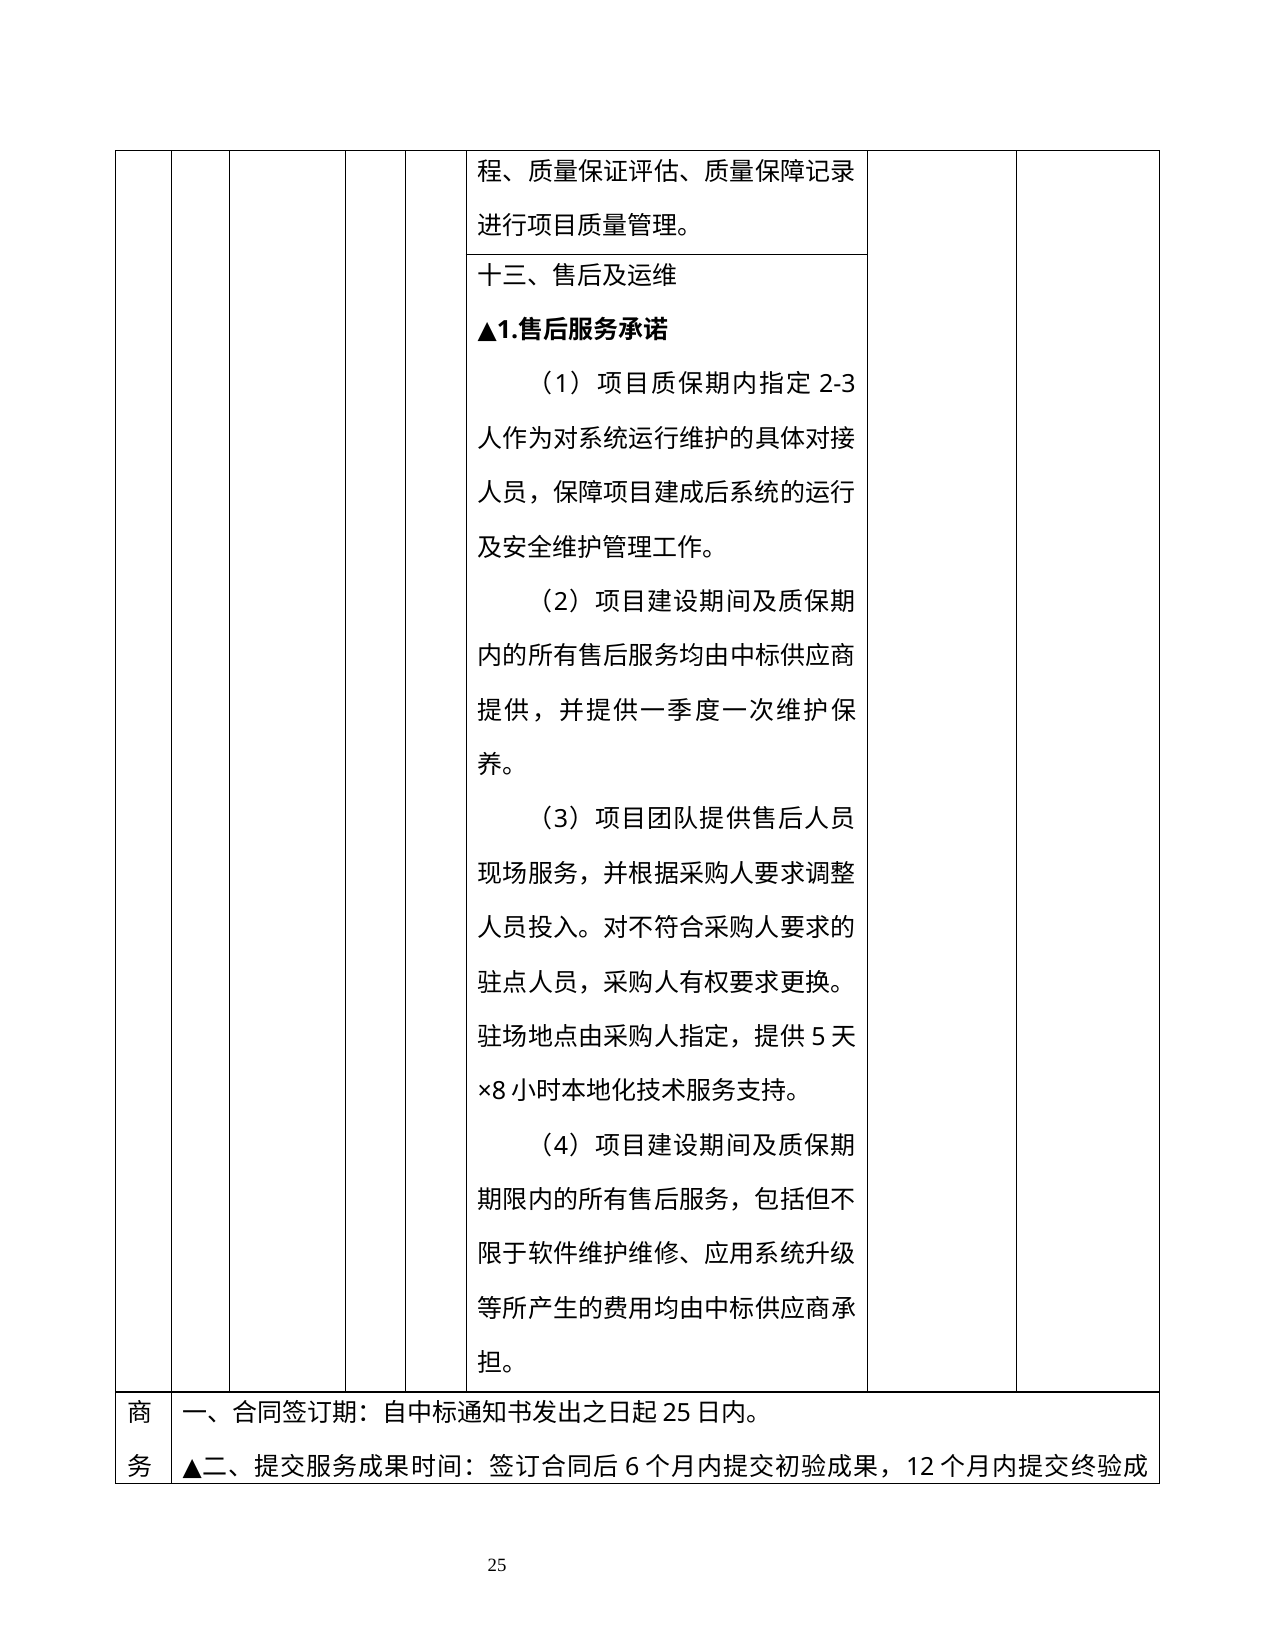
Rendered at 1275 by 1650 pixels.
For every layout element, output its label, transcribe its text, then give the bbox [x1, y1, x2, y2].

table_cell 商务条款 [116, 1393, 171, 1483]
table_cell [172, 1393, 1159, 1483]
table_cell 十三、售后及运维 ▲1.售后服务承诺 （1）项目质保期内指定2-3人作为对系统运行维护的具体对接人员，保障项目建成后系统的运行及安全维护管理工作。 （2）项目建设期间及质保期内的所有售后服务均由中标供应商提供，并提供一季度一次维护保养。 （3）项目团队提供售后人员现场服务，并根据采购人要求调整人员投入。对不符合采购人要求的驻点人员，采购人有权要求更换。驻场地点由采购人指定，提供5天×8小时本地化技术服务支持。 （4）项目建设期间及质保期期限内的所有售后服务，包括但不限于软件维护维修、应用系统升级等所产生的费用均由中标供应商承担。 [467, 255, 867, 1391]
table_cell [467, 151, 867, 254]
